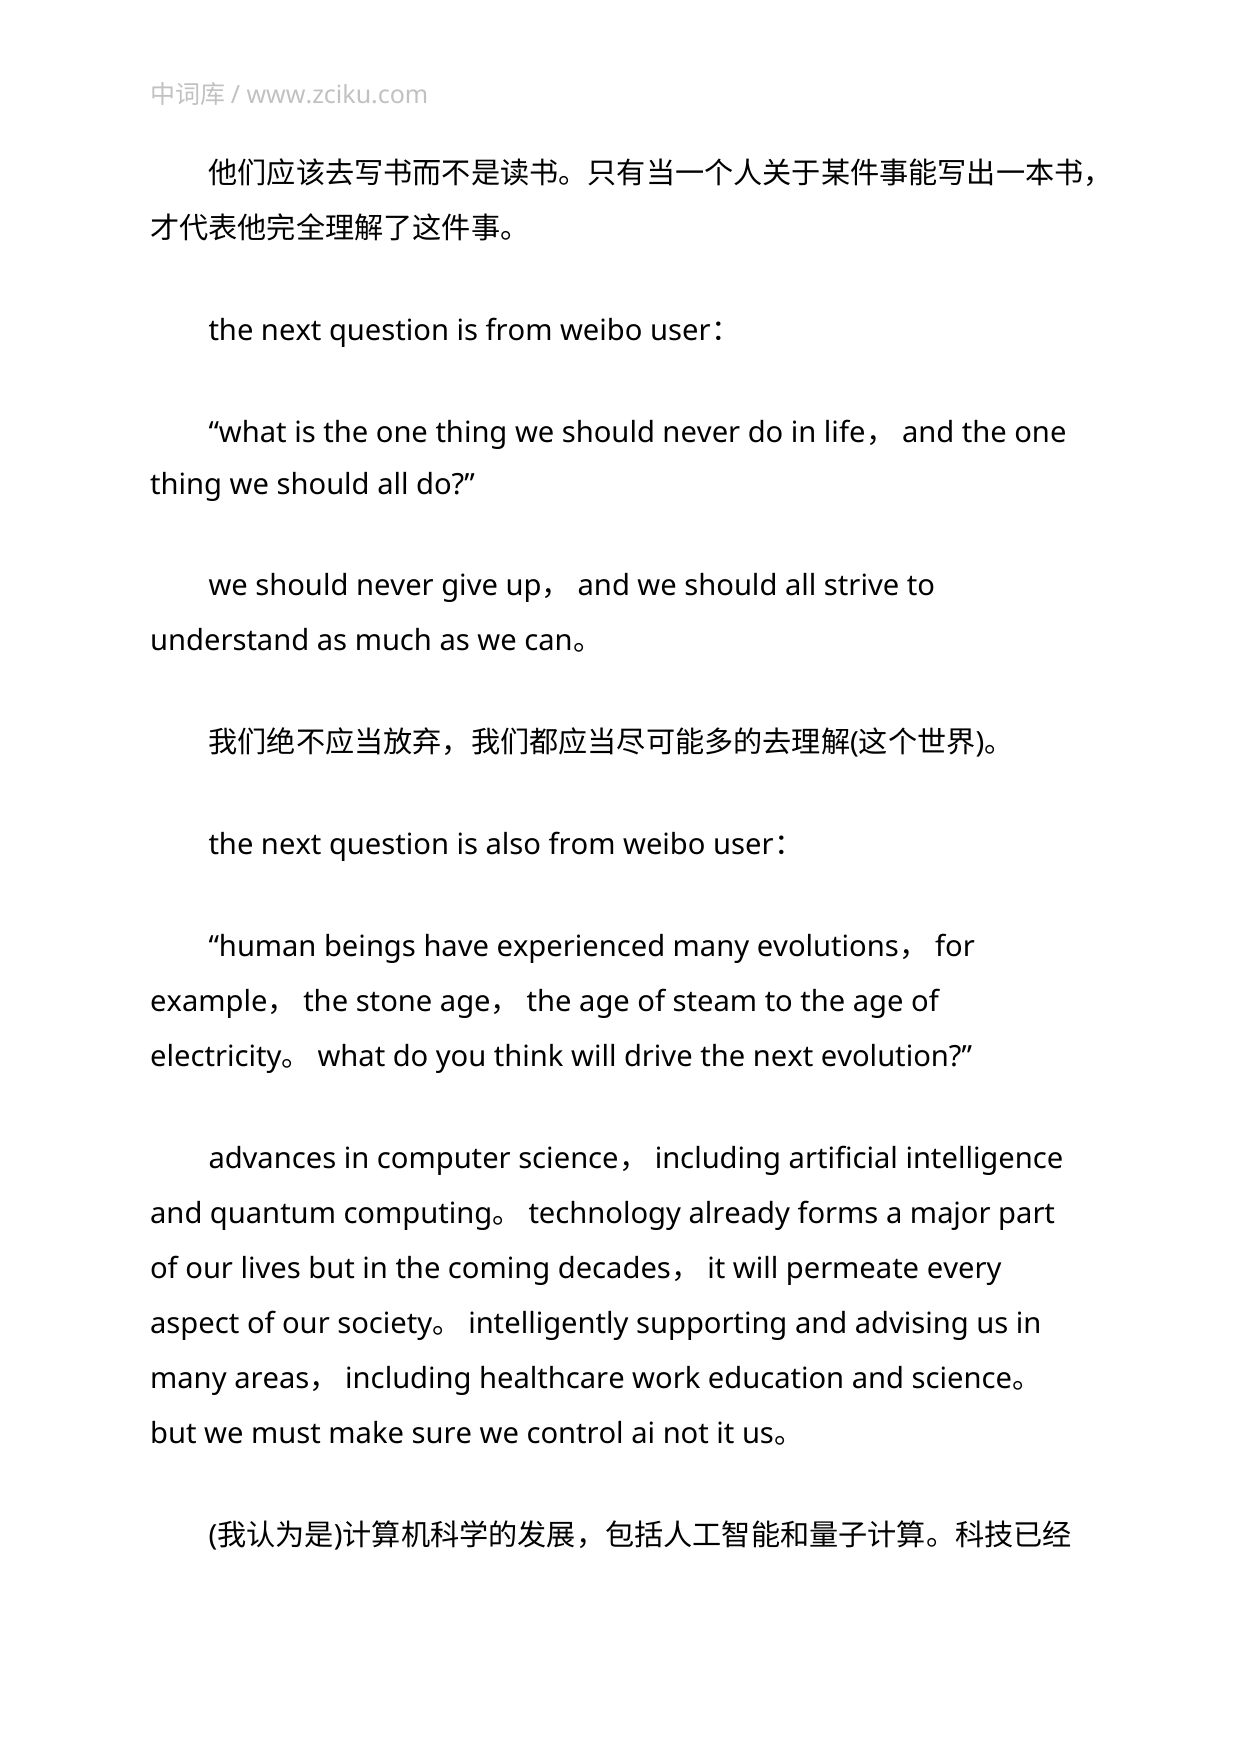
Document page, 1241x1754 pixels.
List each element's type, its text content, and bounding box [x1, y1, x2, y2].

text we should never give up， and we should all strive to understand as much as we can。 [150, 561, 1090, 659]
text 他们应该去写书而不是读书。只有当一个人关于某件事能写出一本书，才代表他完全理解了这件事。 [150, 150, 1090, 247]
text “what is the one thing we should never do in life， and the one thing we should all do?” [150, 409, 1090, 503]
text 我们绝不应当放弃，我们都应当尽可能多的去理解(这个世界)。 [150, 718, 1090, 761]
text advances in computer science， including artificial intelligence and quantum computing。 technology already forms a major part of our lives but in the coming decades， it will permeate every aspect of our society。 intelligently supporting and advising us in many areas， including healthcare work education and science。 but we must make sure we control ai not it us。 [150, 1134, 1090, 1452]
text “human beings have experienced many evolutions， for example， the stone age， the age of steam to the age of electricity。 what do you think will drive the next evolution?” [150, 922, 1090, 1075]
text the next question is also from weibo user： [150, 820, 1090, 863]
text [150, 1511, 1090, 1554]
text the next question is from weibo user： [150, 307, 1090, 349]
